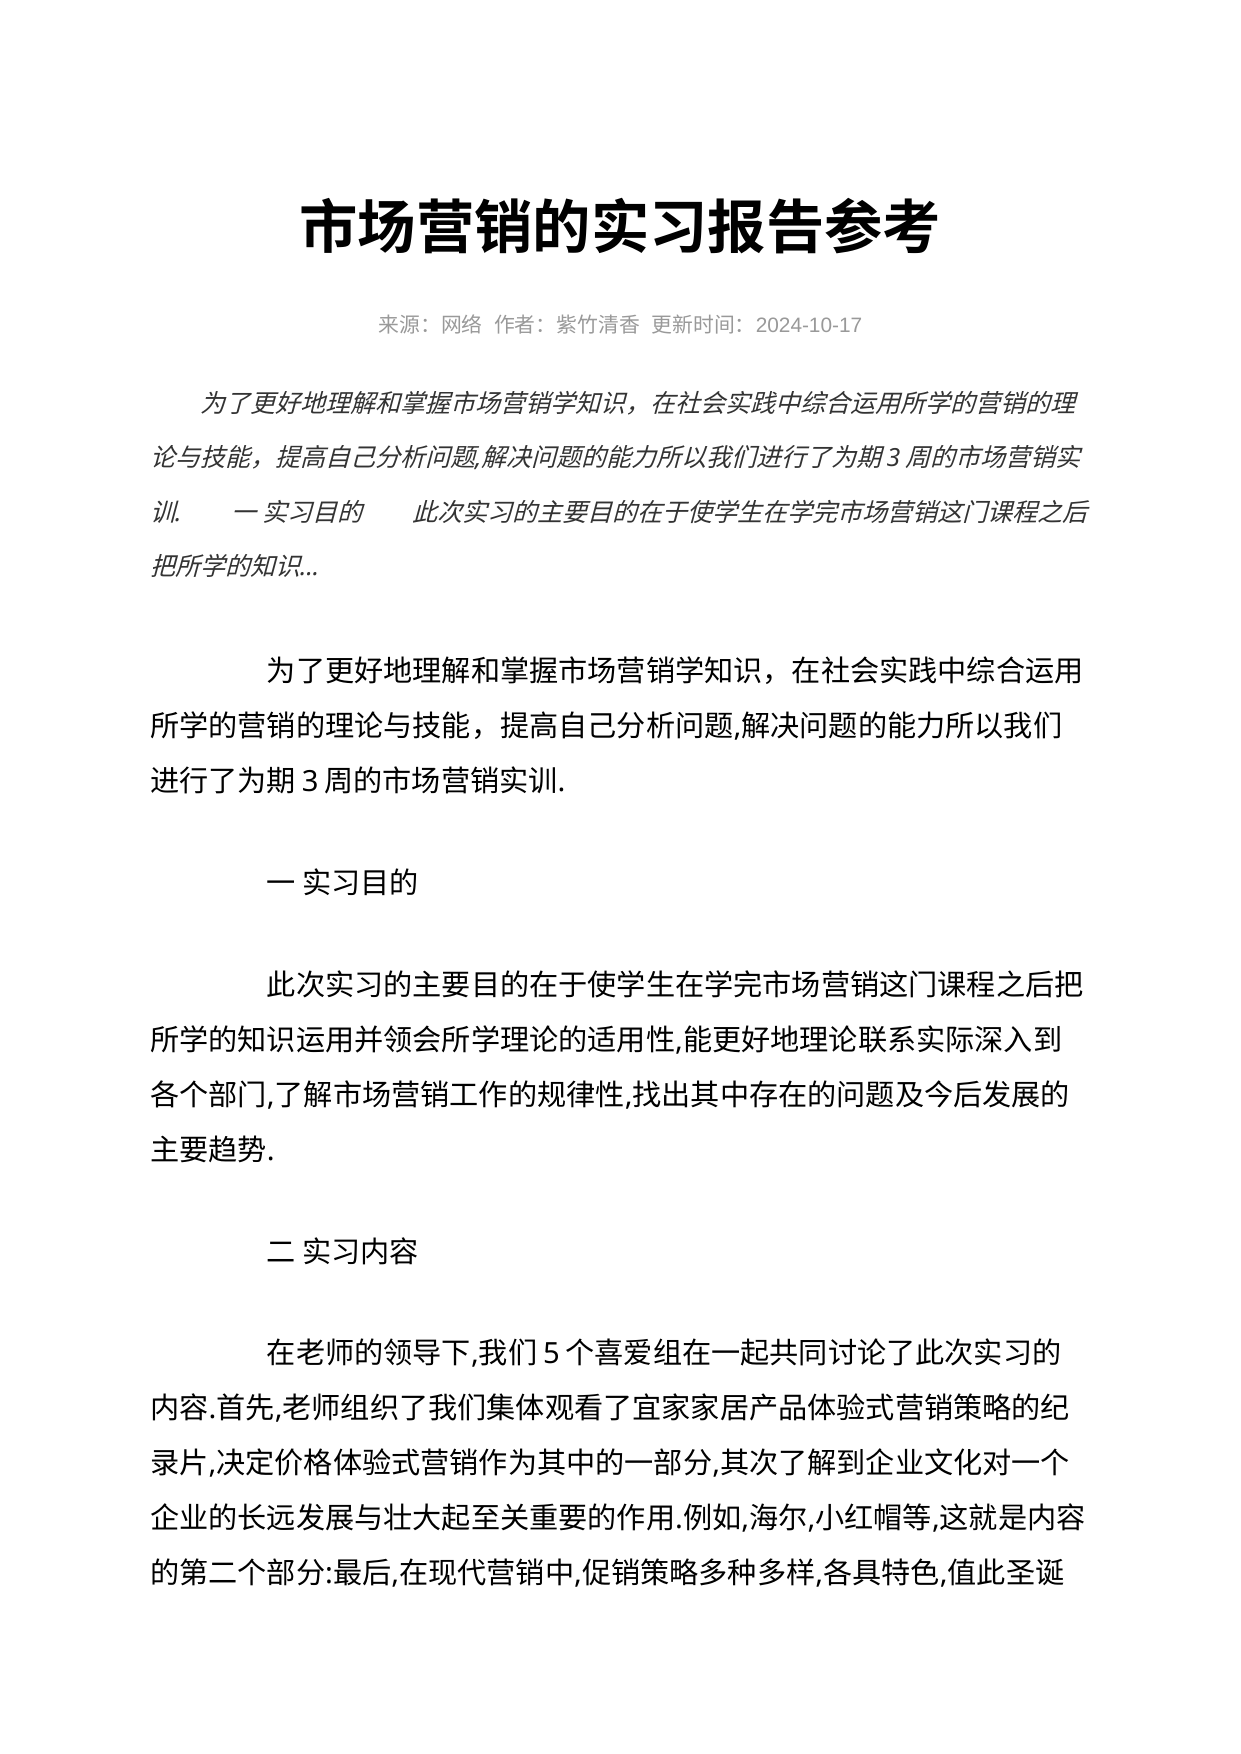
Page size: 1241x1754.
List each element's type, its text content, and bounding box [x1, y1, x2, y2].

text 来源：网络 作者：紫竹清香 更新时间：2024-10-17 [150, 313, 1090, 337]
text 为了更好地理解和掌握市场营销学知识，在社会实践中综合运用所学的营销的理论与技能，提高自己分析问题,解决问题的能力所以我们进行了为期3周的市场营销实训. [150, 648, 1090, 800]
text 二 实习内容 [150, 1228, 1090, 1271]
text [150, 1330, 1090, 1592]
text 一 实习目的 [150, 860, 1090, 902]
text 为了更好地理解和掌握市场营销学知识，在社会实践中综合运用所学的营销的理论与技能，提高自己分析问题,解决问题的能力所以我们进行了为期3周的市场营销实训. 一 实习目的 此次实习的主要目的在于使学生在学完市场营销这门课程之后把所学的知识... [150, 383, 1090, 583]
subtitle 市场营销的实习报告参考 [150, 181, 1090, 266]
text 此次实习的主要目的在于使学生在学完市场营销这门课程之后把所学的知识运用并领会所学理论的适用性,能更好地理论联系实际深入到各个部门,了解市场营销工作的规律性,找出其中存在的问题及今后发展的主要趋势. [150, 961, 1090, 1169]
